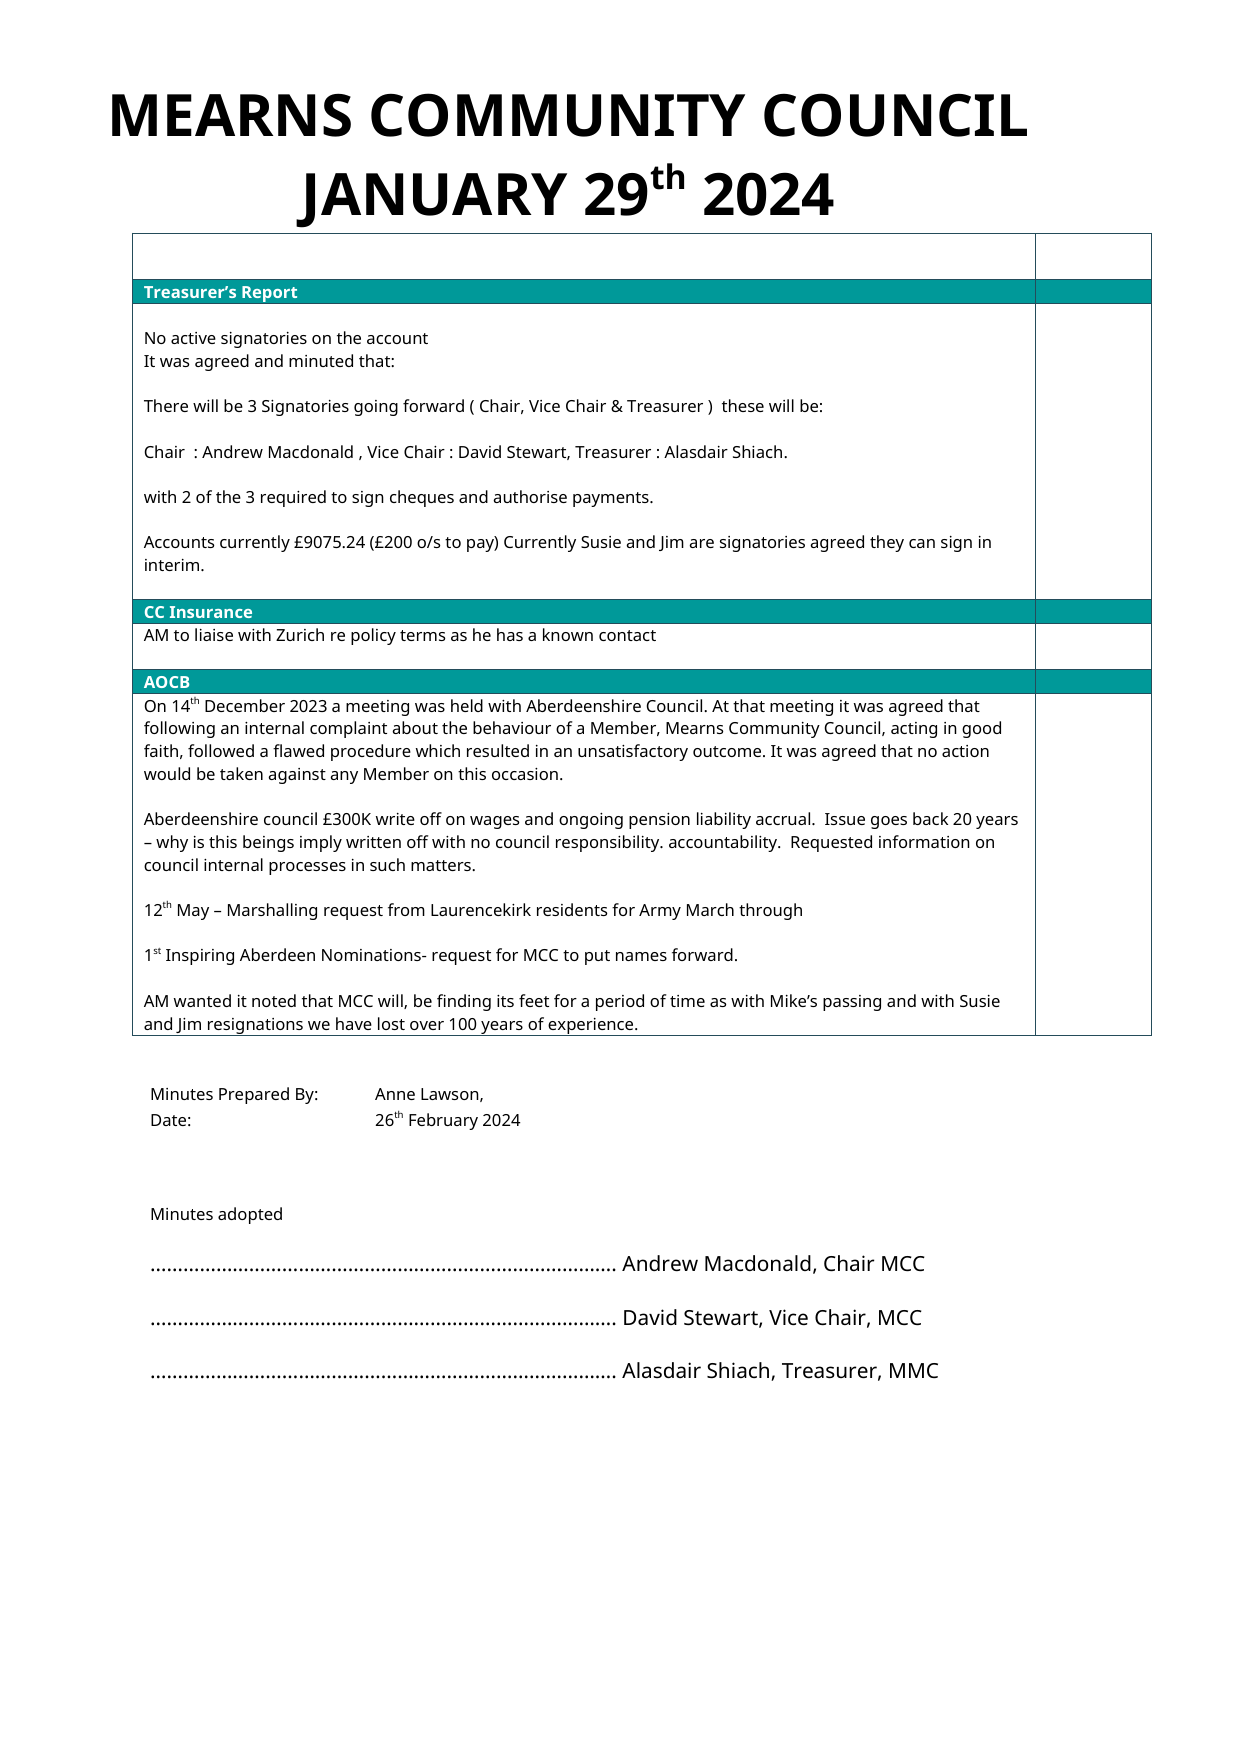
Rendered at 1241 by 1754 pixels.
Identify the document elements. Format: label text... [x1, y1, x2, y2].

text …………………………………………………………………………. David Stewart, Vice Chair, MCC [150, 1303, 1090, 1331]
table_cell Treasurer’s Report [133, 280, 1035, 303]
table_cell [1036, 670, 1151, 693]
table_cell AM to liaise with Zurich re policy terms as he has a known contact [133, 624, 1035, 669]
table_cell AOCB [133, 670, 1035, 693]
text Minutes adopted [150, 1202, 1090, 1225]
table_cell No active signatories on the account It was agreed and minuted that: There will be 3 Signatories going forward ( Chair, Vice Chair & Treasurer ) these will be: Chair : Andrew Macdonald , Vice Chair : David Stewart, Treasurer : Alasdair Shiach. with 2 of the 3 required to sign cheques and authorise payments. Accounts currently £9075.24 (£200 o/s to pay) Currently Susie and Jim are signatories agreed they can sign in interim. [133, 304, 1035, 599]
text …………………………………………………………………………. Andrew Macdonald, Chair MCC [150, 1249, 1090, 1278]
table_cell [1036, 624, 1151, 669]
table_cell CC Insurance [133, 600, 1035, 623]
text …………………………………………………………………………. Alasdair Shiach, Treasurer, MMC [150, 1356, 1090, 1385]
table_cell [1036, 600, 1151, 623]
table_cell [1036, 234, 1151, 279]
table_cell [1036, 280, 1151, 303]
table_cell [133, 234, 1035, 279]
table_cell [1036, 304, 1151, 599]
text Date: 26th February 2024 [150, 1109, 1090, 1131]
text Minutes Prepared By: Anne Lawson, [150, 1083, 1090, 1105]
table_cell On 14th December 2023 a meeting was held with Aberdeenshire Council. At that meeting it was agreed that following an internal complaint about the behaviour of a Member, Mearns Community Council, acting in good faith, followed a flawed procedure which resulted in an unsatisfactory outcome. It was agreed that no action would be taken against any Member on this occasion. Aberdeenshire council £300K write off on wages and ongoing pension liability accrual. Issue goes back 20 years – why is this beings imply written off with no council responsibility. accountability. Requested information on council internal processes in such matters. 12th May – Marshalling request from Laurencekirk residents for Army March through 1st Inspiring Aberdeen Nominations- request for MCC to put names forward. AM wanted it noted that MCC will, be finding its feet for a period of time as with Mike’s passing and with Susie and Jim resignations we have lost over 100 years of experience. [133, 694, 1035, 1035]
table_cell [1036, 694, 1151, 1035]
